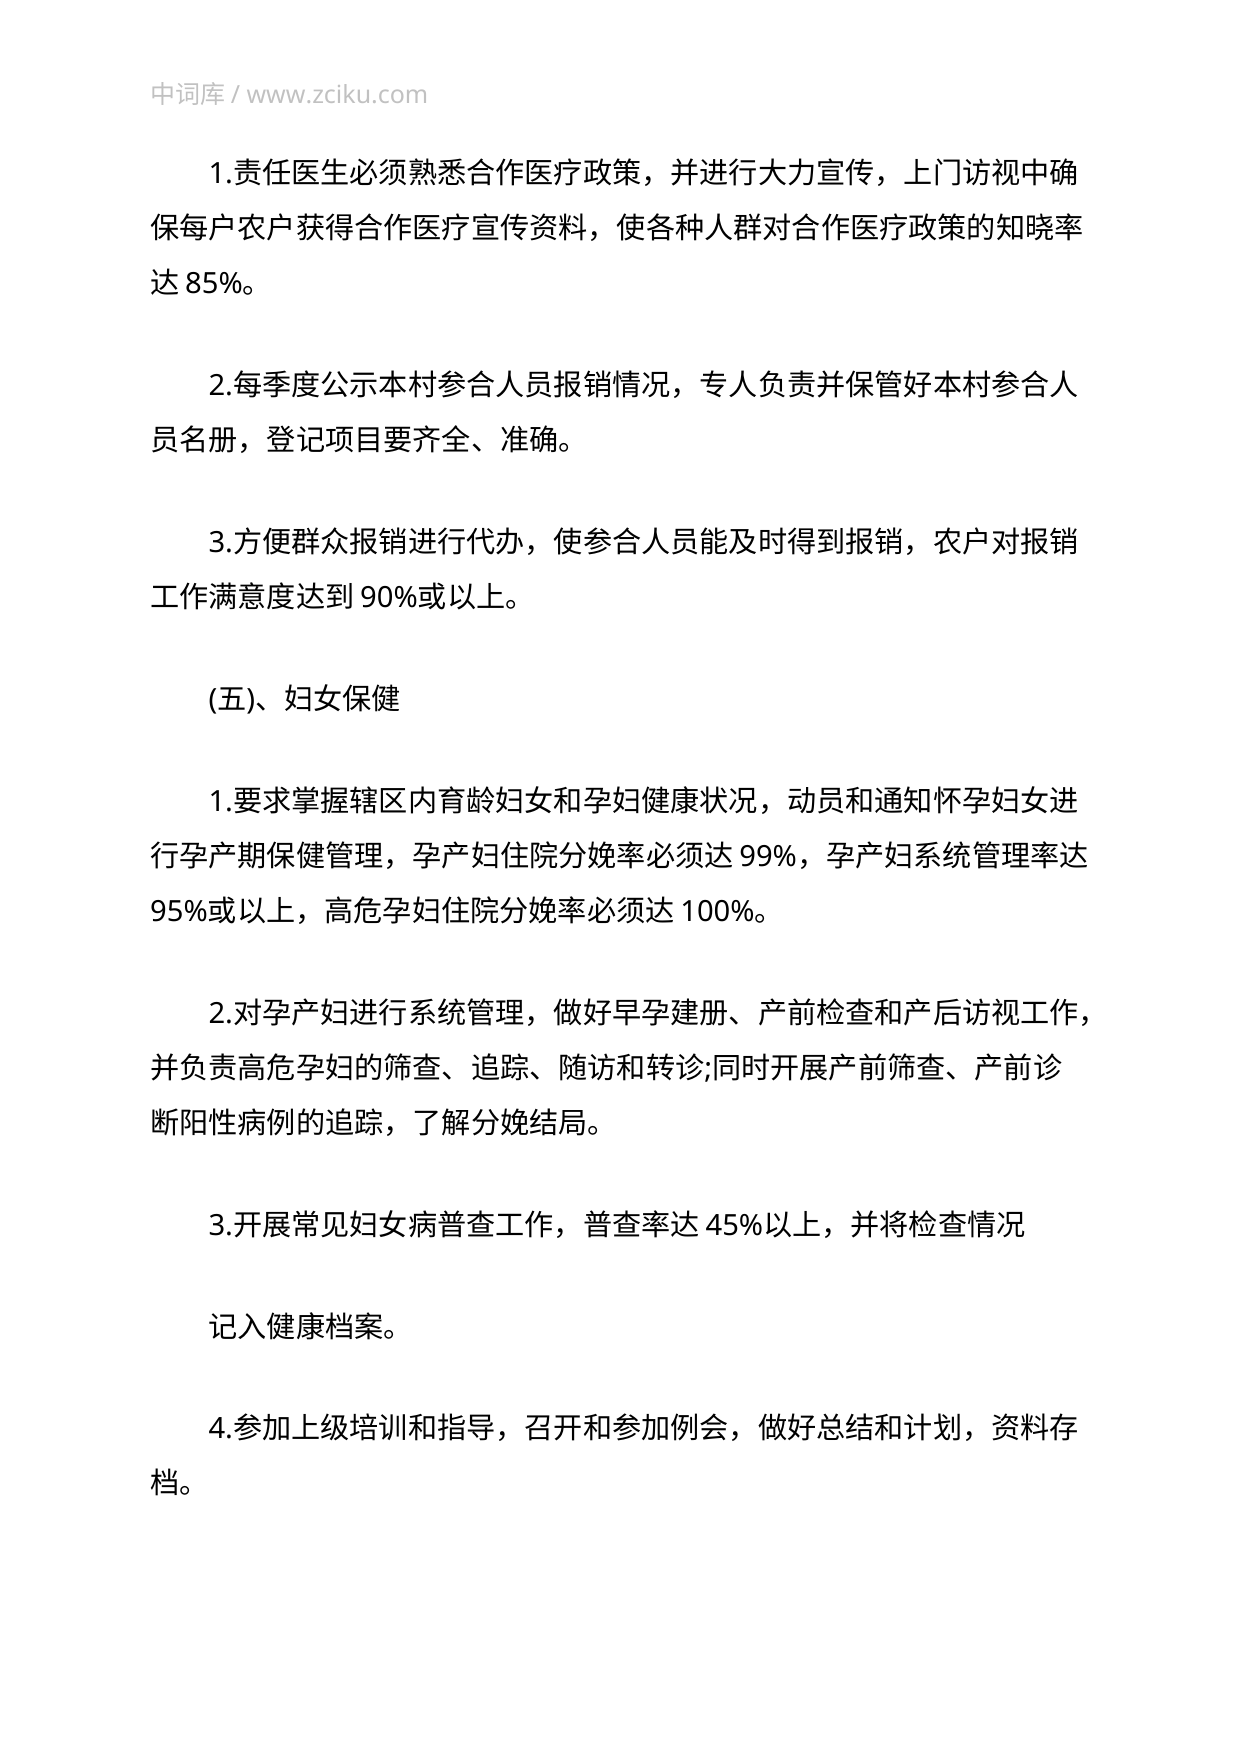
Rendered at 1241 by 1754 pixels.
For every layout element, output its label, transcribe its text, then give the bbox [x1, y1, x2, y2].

text 3.方便群众报销进行代办，使参合人员能及时得到报销，农户对报销工作满意度达到90%或以上。 [150, 519, 1090, 616]
text 2.每季度公示本村参合人员报销情况，专人负责并保管好本村参合人员名册，登记项目要齐全、准确。 [150, 362, 1090, 459]
text 3.开展常见妇女病普查工作，普查率达45%以上，并将检查情况 [150, 1201, 1090, 1244]
text 记入健康档案。 [150, 1303, 1090, 1346]
text (五)、妇女保健 [150, 676, 1090, 718]
text 4.参加上级培训和指导，召开和参加例会，做好总结和计划，资料存档。 [150, 1405, 1090, 1502]
text 1.责任医生必须熟悉合作医疗政策，并进行大力宣传，上门访视中确保每户农户获得合作医疗宣传资料，使各种人群对合作医疗政策的知晓率达85%。 [150, 150, 1090, 302]
text 2.对孕产妇进行系统管理，做好早孕建册、产前检查和产后访视工作，并负责高危孕妇的筛查、追踪、随访和转诊;同时开展产前筛查、产前诊断阳性病例的追踪，了解分娩结局。 [150, 989, 1090, 1142]
text 1.要求掌握辖区内育龄妇女和孕妇健康状况，动员和通知怀孕妇女进行孕产期保健管理，孕产妇住院分娩率必须达99%，孕产妇系统管理率达95%或以上，高危孕妇住院分娩率必须达100%。 [150, 778, 1090, 930]
